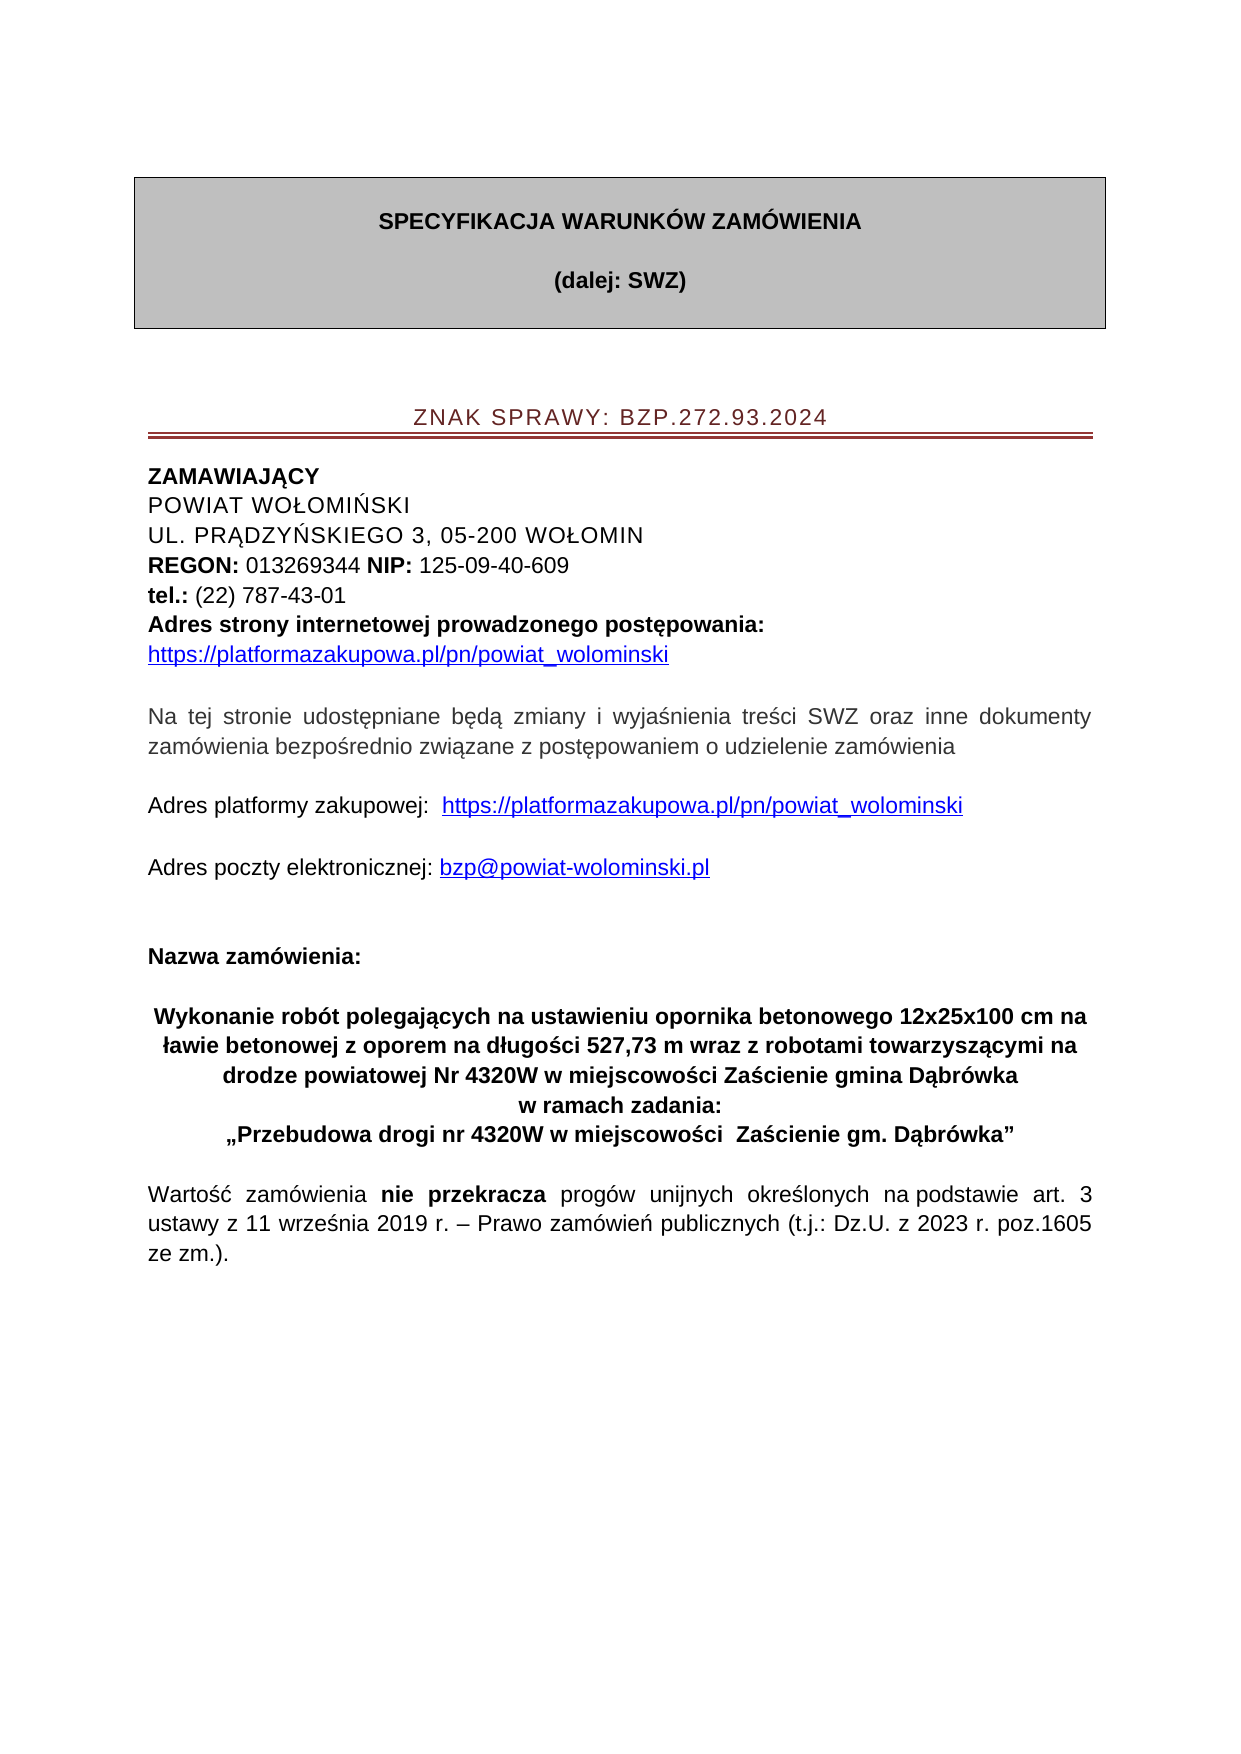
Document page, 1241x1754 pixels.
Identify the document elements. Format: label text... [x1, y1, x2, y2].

text Adres strony internetowej prowadzonego postępowania: https://platformazakupowa.pl/pn/powiat_wolominski [148, 611, 1093, 667]
text ul. Prądzyńskiego 3, 05-200 Wołomin [148, 522, 1093, 548]
text REGON: 013269344 NIP: 125-09-40-609 [148, 552, 1093, 578]
text Wykonanie robót polegających na ustawieniu opornika betonowego 12x25x100 cm na ławie betonowej z oporem na długości 527,73 m wraz z robotami towarzyszącymi na drodze powiatowej Nr 4320W w miejscowości Zaścienie gmina Dąbrówka [148, 1003, 1093, 1088]
text Adres poczty elektronicznej: bzp@powiat-wolominski.pl [148, 854, 1093, 881]
text Adres platformy zakupowej: https://platformazakupowa.pl/pn/powiat_wolominski [148, 792, 1093, 818]
text Nazwa zamówienia: [148, 943, 1093, 969]
text „Przebudowa drogi nr 4320W w miejscowości Zaścienie gm. Dąbrówka” [148, 1121, 1093, 1148]
text Wartość zamówienia nie przekracza progów unijnych określonych na podstawie art. 3 ustawy z 11 września 2019 r. – Prawo zamówień publicznych (t.j.: Dz.U. z 2023 r. poz.1605 ze zm.). [148, 1181, 1093, 1266]
text w ramach zadania: [148, 1092, 1093, 1118]
text Znak sprawy: BZP.272.93.2024 [148, 404, 1093, 432]
text tel.: (22) 787-43-01 [148, 582, 1093, 608]
text SPECYFIKACJA WARUNKÓW ZAMÓWIENIA [135, 207, 1105, 234]
text ZAMAWIAJĄCY [148, 463, 1093, 489]
text (dalej: SWZ) [135, 266, 1105, 294]
text Na tej stronie udostępniane będą zmiany i wyjaśnienia treści SWZ oraz inne dokumenty zamówienia bezpośrednio związane z postępowaniem o udzielenie zamówienia [148, 729, 1093, 759]
text Powiat Wołomiński [148, 492, 1093, 519]
